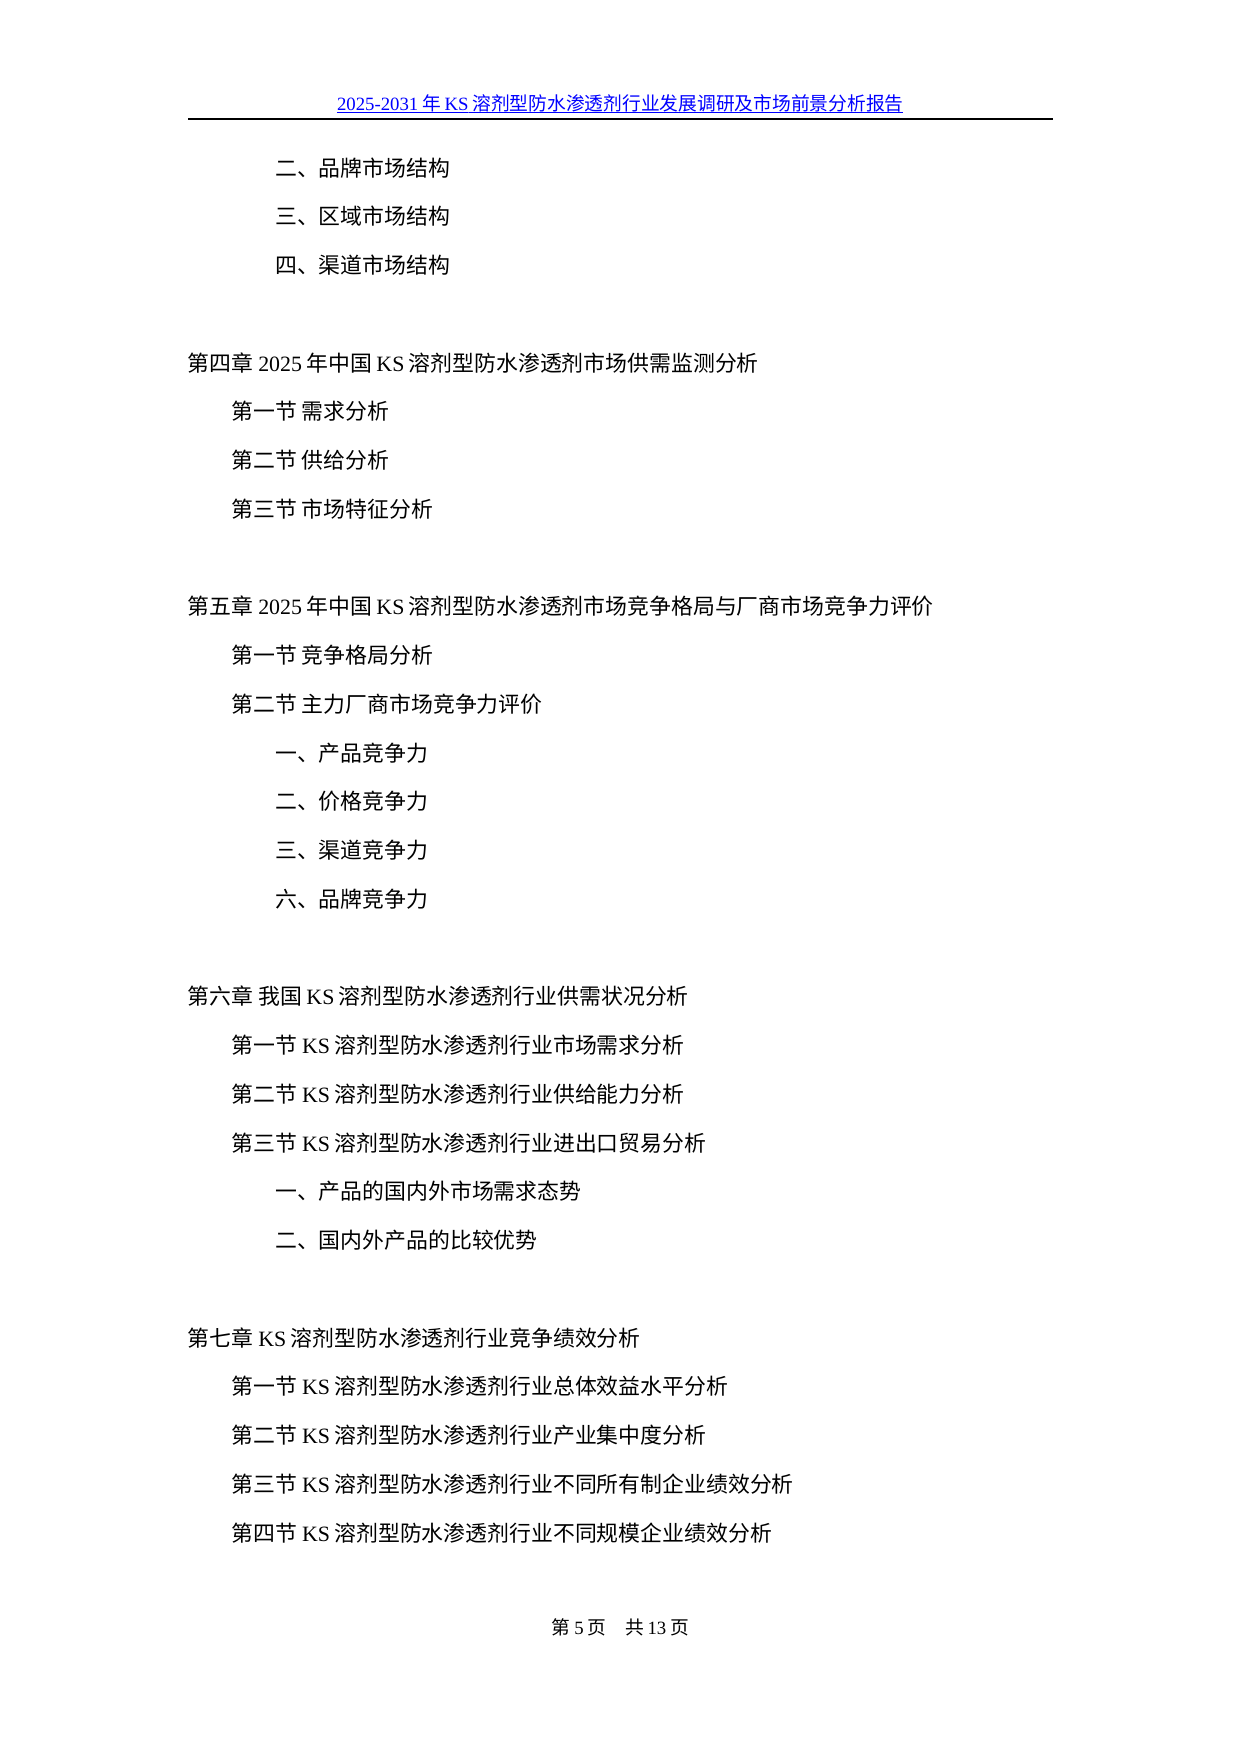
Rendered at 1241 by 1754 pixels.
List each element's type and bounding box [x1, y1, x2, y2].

text [187, 150, 1053, 1548]
